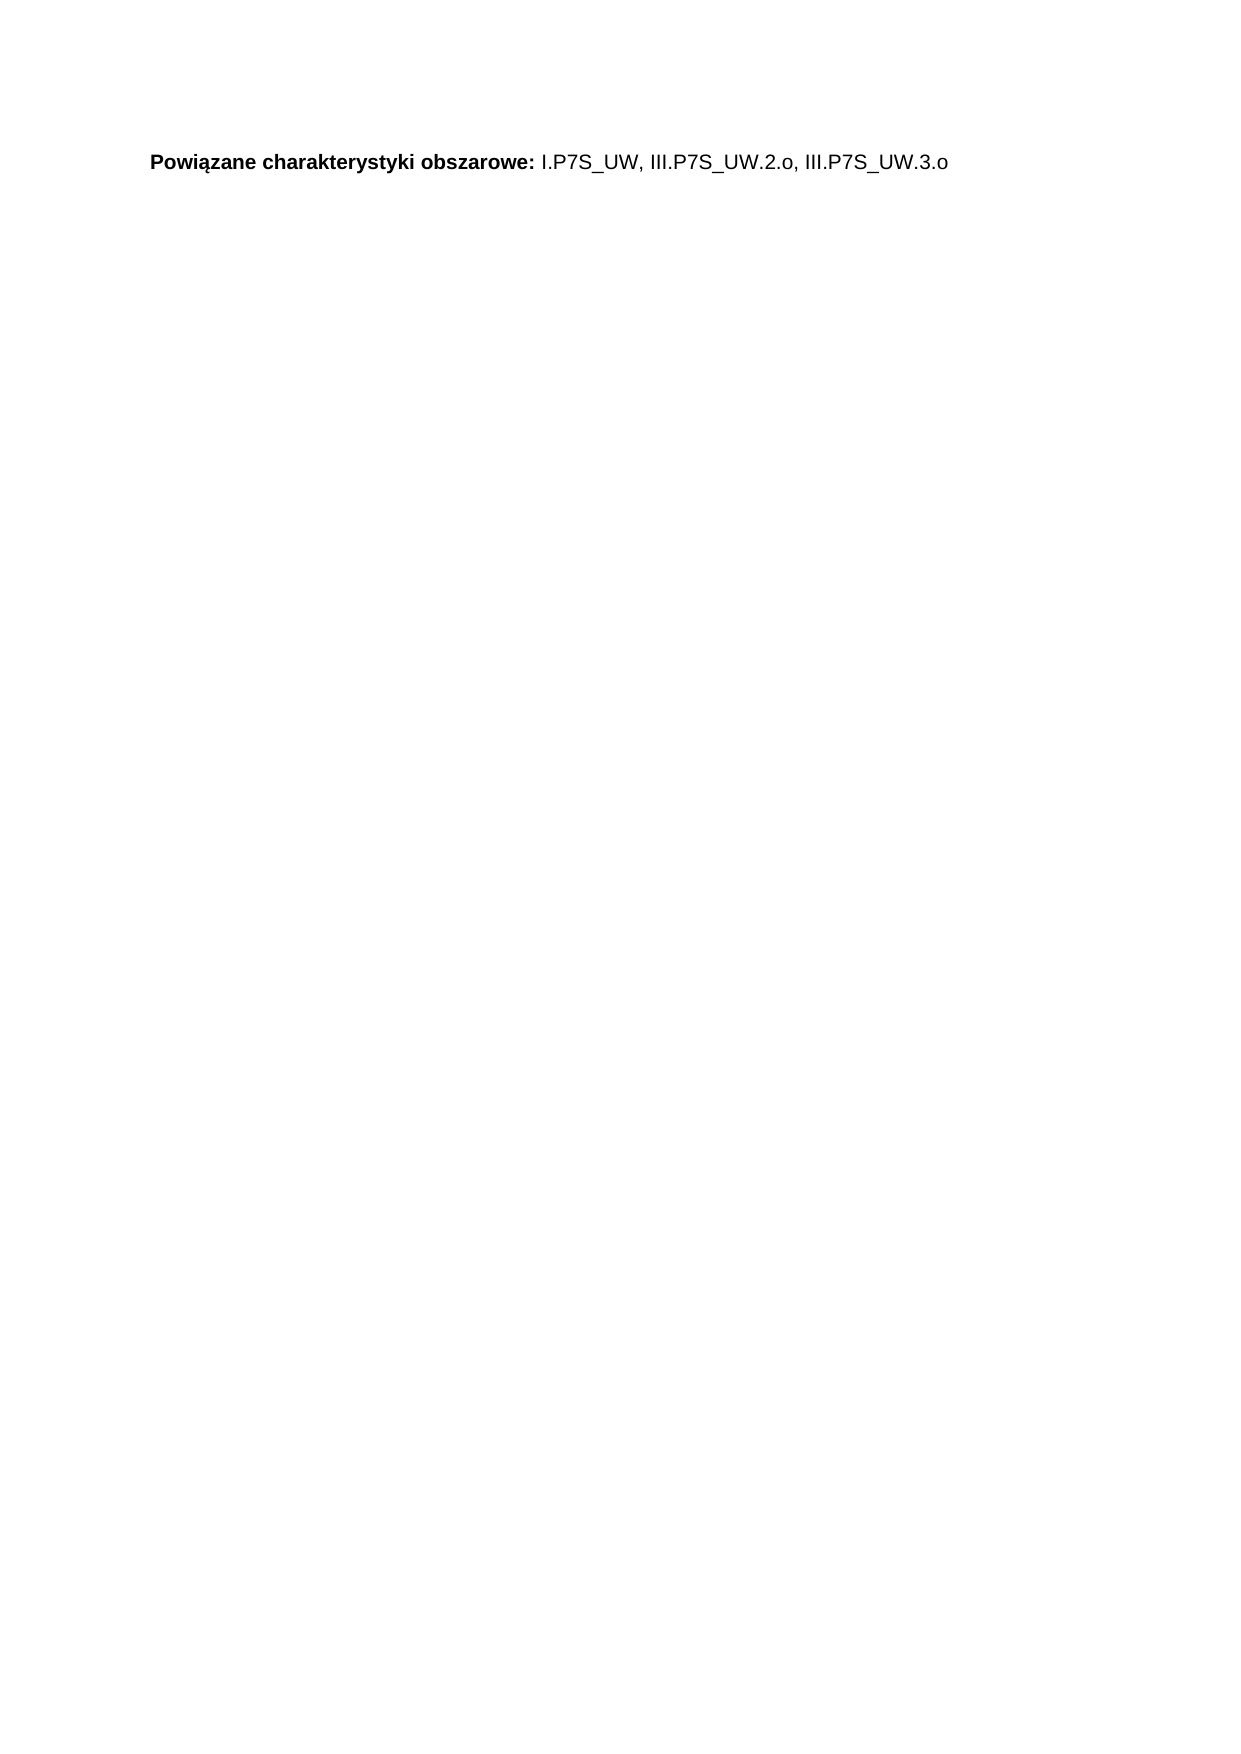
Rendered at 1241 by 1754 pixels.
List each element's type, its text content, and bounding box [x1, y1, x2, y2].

text Powiązane charakterystyki obszarowe: I.P7S_UW, III.P7S_UW.2.o, III.P7S_UW.3.o [150, 150, 1090, 174]
